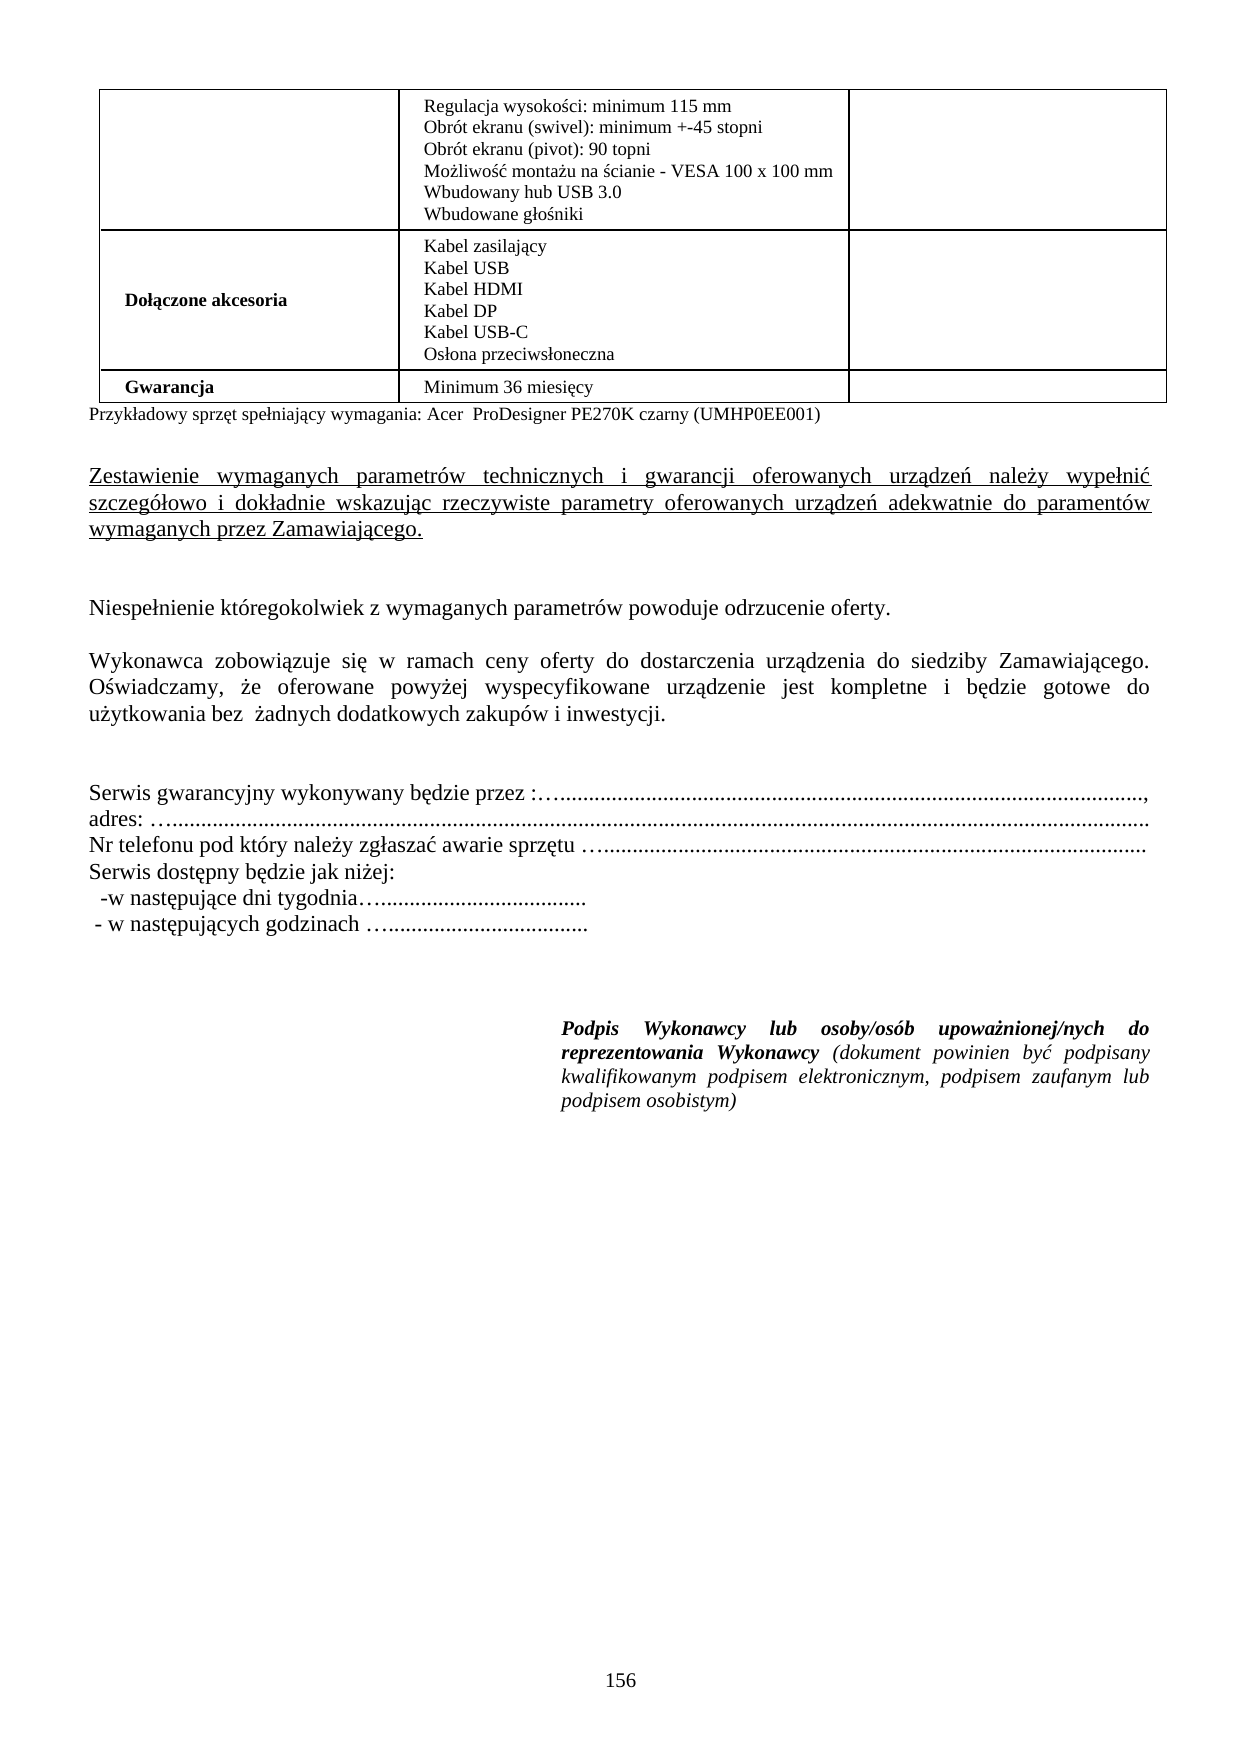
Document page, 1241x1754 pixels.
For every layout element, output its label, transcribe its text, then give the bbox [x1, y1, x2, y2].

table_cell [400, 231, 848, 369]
text Wykonawca zobowiązuje się w ramach ceny oferty do dostarczenia urządzenia do siedziby Zamawiającego. Oświadczamy, że oferowane powyżej wyspecyfikowane urządzenie jest kompletne i będzie gotowe do użytkowania bez żadnych dodatkowych zakupów i inwestycji. [89, 647, 1152, 726]
text Zestawienie wymaganych parametrów technicznych i gwarancji oferowanych urządzeń należy wypełnić szczegółowo i dokładnie wskazując rzeczywiste parametry oferowanych urządzeń adekwatnie do paramentów wymaganych przez Zamawiającego. [89, 513, 1152, 541]
text - w następujących godzinach …................................... [89, 910, 1152, 937]
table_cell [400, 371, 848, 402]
text Serwis gwarancyjny wykonywany będzie przez :…......................................................................................................, [89, 779, 1152, 805]
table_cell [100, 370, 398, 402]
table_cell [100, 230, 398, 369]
text Zestawienie wymaganych parametrów technicznych i gwarancji oferowanych urządzeń należy wypełnić szczegółowo i dokładnie wskazując rzeczywiste parametry oferowanych urządzeń adekwatnie do paramentów wymaganych przez Zamawiającego. [89, 462, 1152, 485]
text Podpis Wykonawcy lub osoby/osób upoważnionej/nych do reprezentowania Wykonawcy (dokument powinien być podpisany kwalifikowanym podpisem elektronicznym, podpisem zaufanym lub podpisem osobistym) [561, 1016, 1152, 1112]
text Zestawienie wymaganych parametrów technicznych i gwarancji oferowanych urządzeń należy wypełnić szczegółowo i dokładnie wskazując rzeczywiste parametry oferowanych urządzeń adekwatnie do paramentów wymaganych przez Zamawiającego. [89, 486, 1152, 512]
text Niespełnienie któregokolwiek z wymaganych parametrów powoduje odrzucenie oferty. [89, 594, 1152, 621]
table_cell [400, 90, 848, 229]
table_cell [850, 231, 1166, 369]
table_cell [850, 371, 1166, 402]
text Serwis dostępny będzie jak niżej: [89, 858, 1152, 884]
text Nr telefonu pod który należy zgłaszać awarie sprzętu …............................................................................................... [89, 831, 1152, 858]
text adres: …........................................................................................................................................................................... [89, 805, 1152, 831]
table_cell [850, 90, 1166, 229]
text Przykładowy sprzęt spełniający wymagania: Acer ProDesigner PE270K czarny (UMHP0EE001) [89, 403, 1152, 425]
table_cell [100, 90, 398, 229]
text -w następujące dni tygodnia….................................... [89, 884, 1152, 910]
